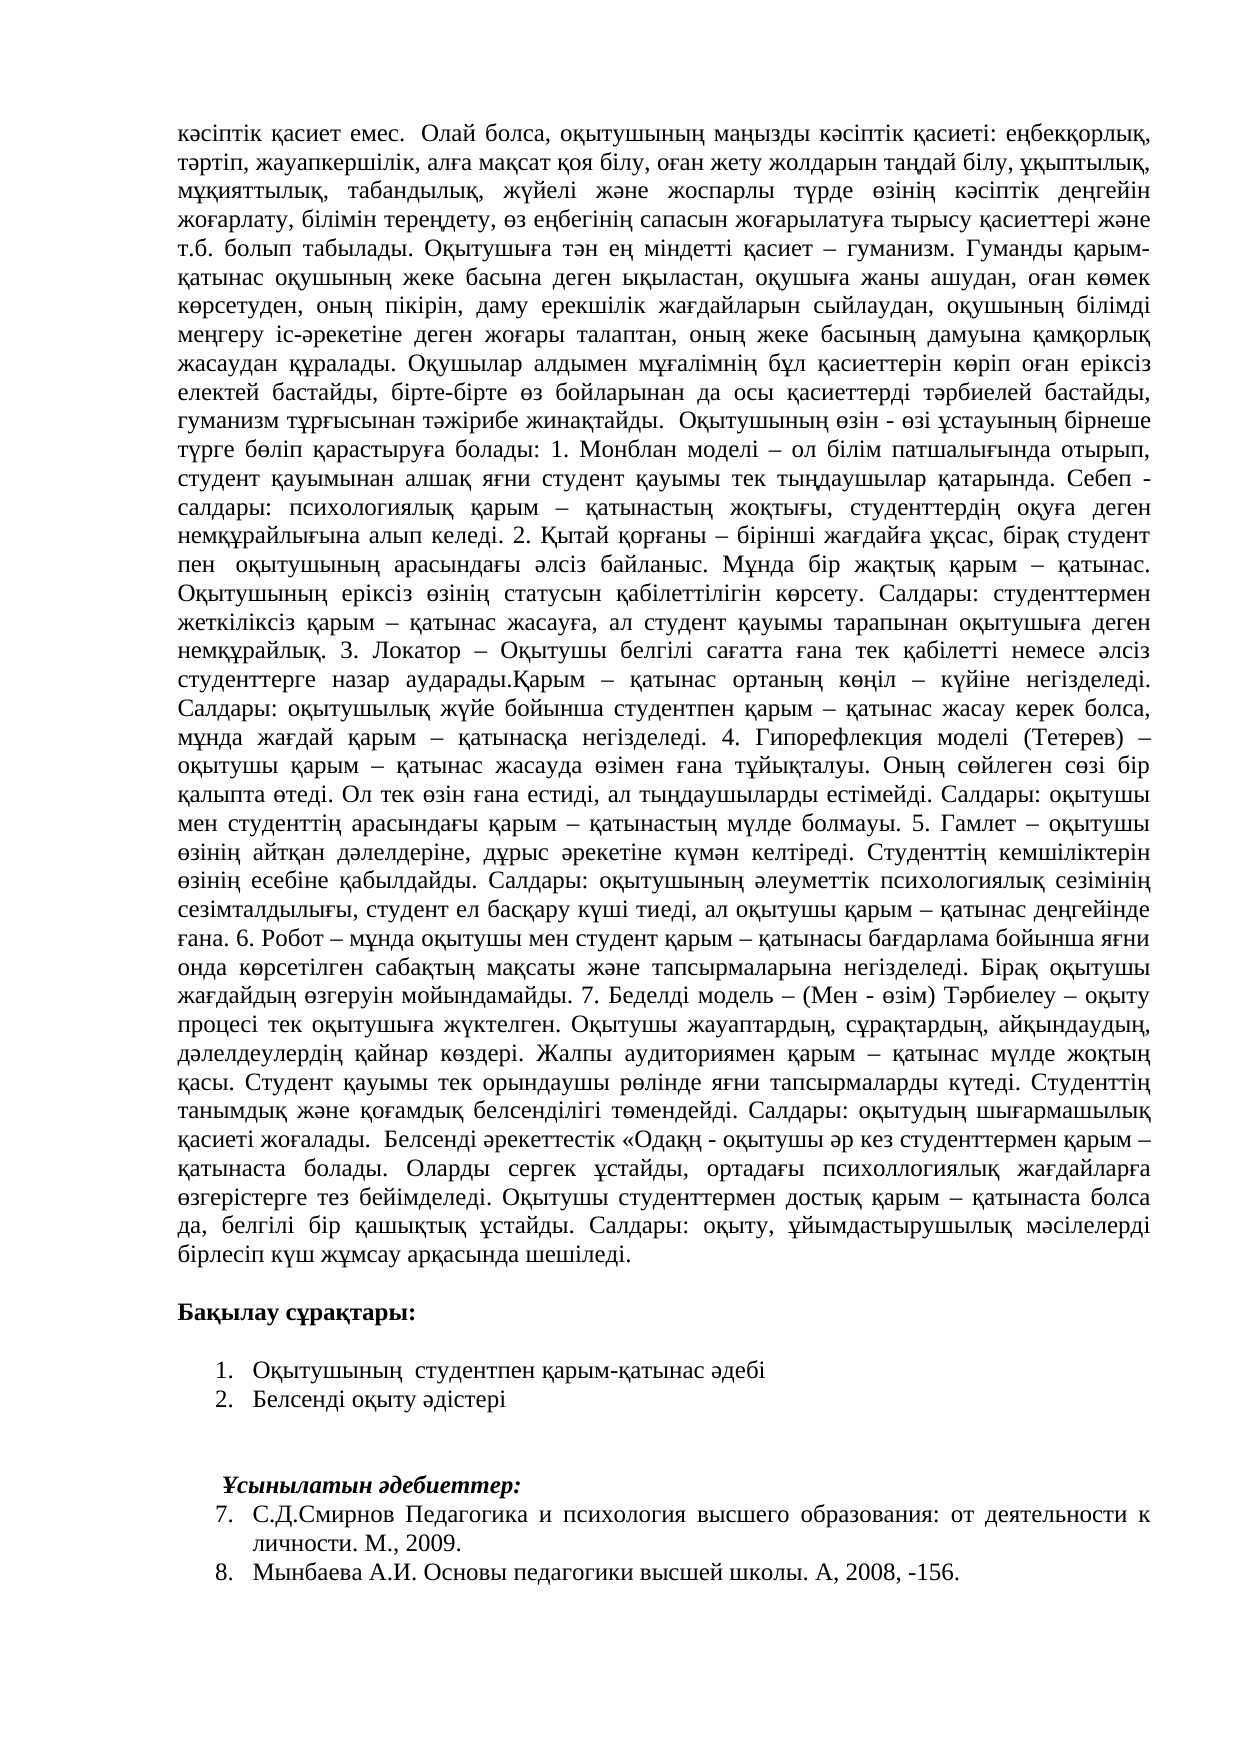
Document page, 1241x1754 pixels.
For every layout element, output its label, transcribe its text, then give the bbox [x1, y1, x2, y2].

list Белсенді оқыту әдістері [215, 1384, 1152, 1413]
list Оқытушының студентпен қарым-қатынас әдебі [215, 1355, 1152, 1384]
text Бақылау сұрақтары: [177, 1297, 1152, 1326]
list С.Д.Смирнов Педагогика и психология высшего образования: от деятельности к личности. М., 2009. [215, 1499, 1152, 1557]
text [177, 118, 1152, 1268]
list Мынбаева А.И. Основы педагогики высшей школы. А, 2008, -156. [215, 1557, 1152, 1586]
text Ұсынылатын әдебиеттер: [177, 1471, 1152, 1499]
